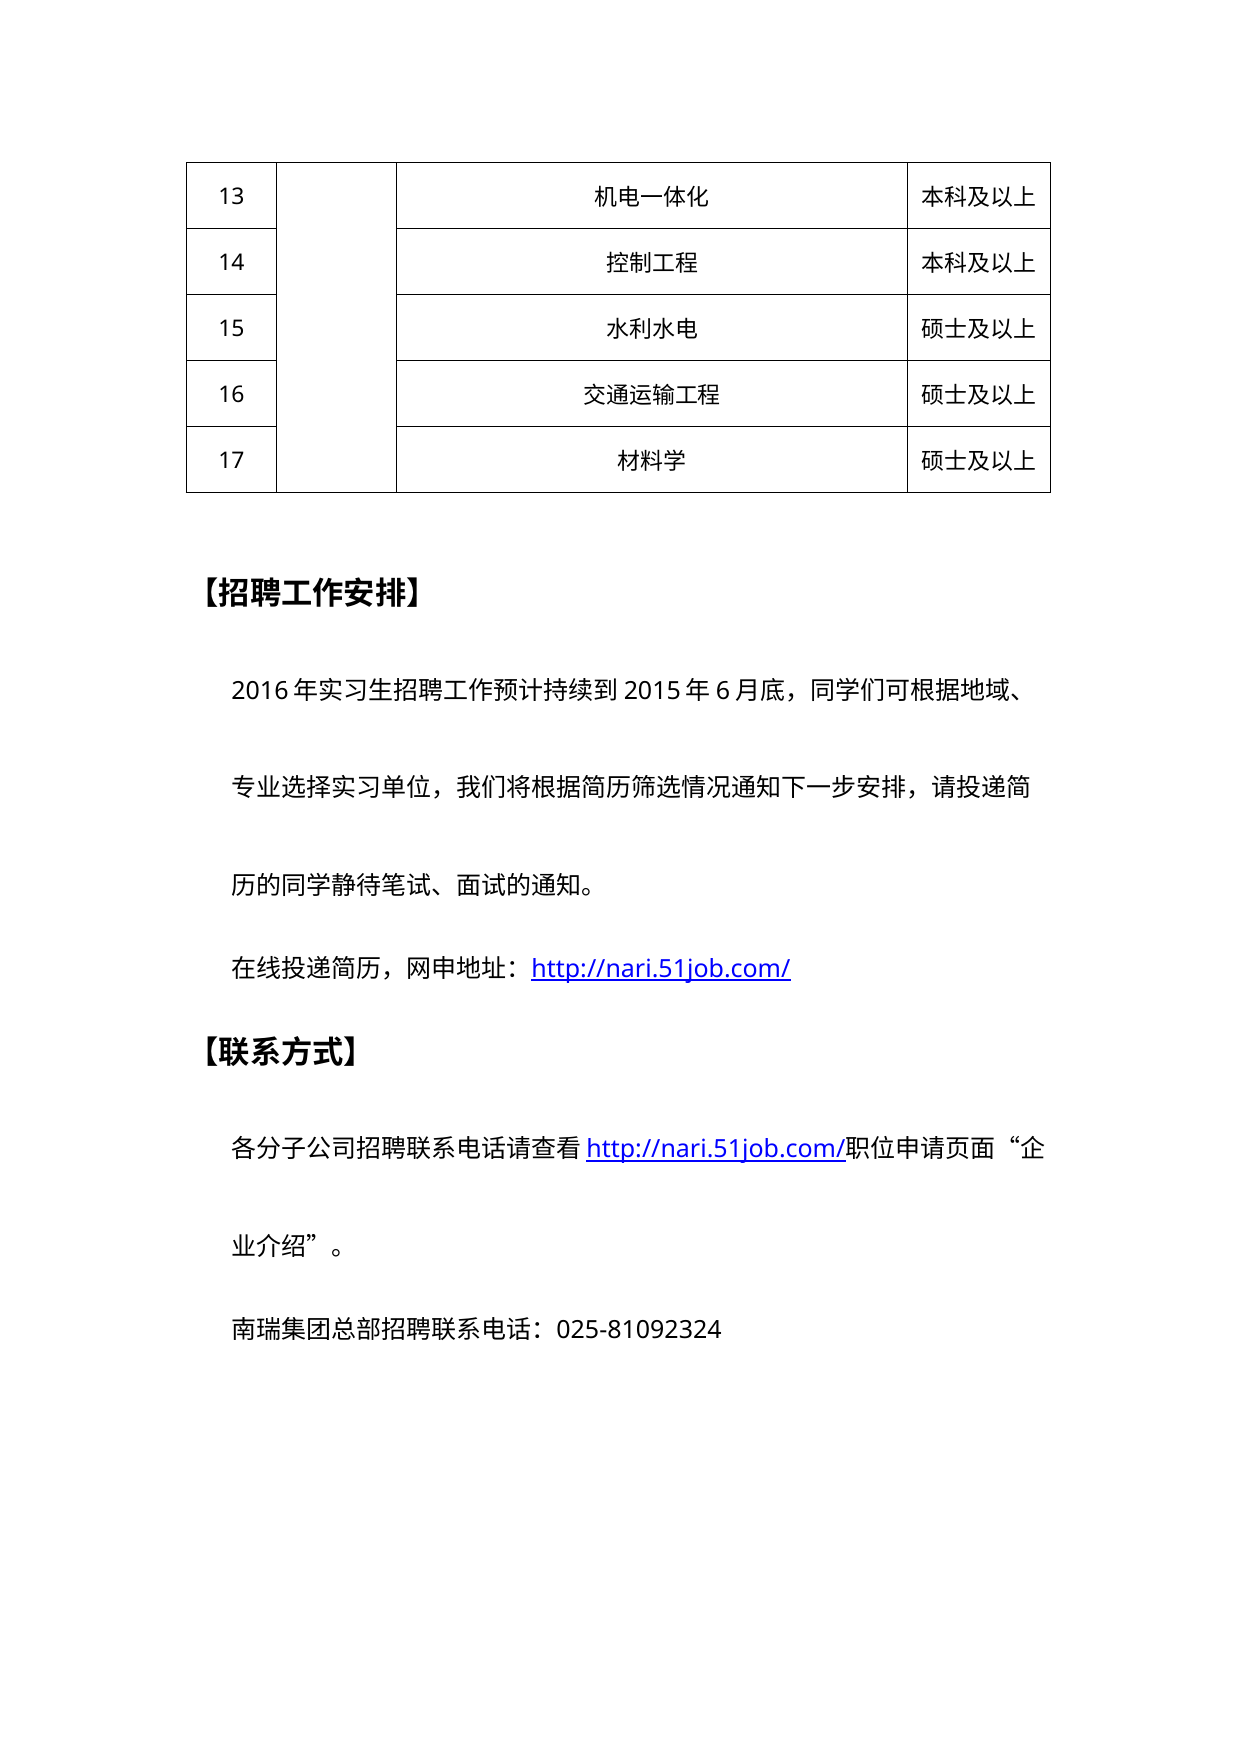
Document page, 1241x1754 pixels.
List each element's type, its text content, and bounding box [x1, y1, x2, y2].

table_cell 14 [187, 229, 276, 294]
table_cell 材料学 [397, 427, 907, 492]
table_cell 控制工程 [397, 229, 907, 294]
table_cell 机电一体化 [397, 163, 907, 228]
table_cell 本科及以上 [908, 163, 1050, 228]
table_cell 交通运输工程 [397, 361, 907, 426]
table_cell 硕士及以上 [908, 427, 1050, 492]
text 【招聘工作安排】 [187, 558, 1053, 623]
table_cell 16 [187, 361, 276, 426]
text 在线投递简历，网申地址：http://nari.51job.com/ [231, 934, 1053, 999]
table_cell 13 [187, 163, 276, 228]
table_cell 本科及以上 [908, 229, 1050, 294]
text 2016年实习生招聘工作预计持续到2015年6月底，同学们可根据地域、专业选择实习单位，我们将根据简历筛选情况通知下一步安排，请投递简历的同学静待笔试、面试的通知。 [231, 656, 1053, 916]
table_cell 17 [187, 427, 276, 492]
table_cell 水利水电 [397, 295, 907, 360]
text 各分子公司招聘联系电话请查看http://nari.51job.com/职位申请页面“企业介绍”。 [231, 1114, 1053, 1277]
table_cell 硕士及以上 [908, 295, 1050, 360]
table_cell 15 [187, 295, 276, 360]
text 【联系方式】 [187, 1017, 1053, 1082]
text 南瑞集团总部招聘联系电话：025-81092324 [231, 1295, 1053, 1360]
table_cell 硕士及以上 [908, 361, 1050, 426]
